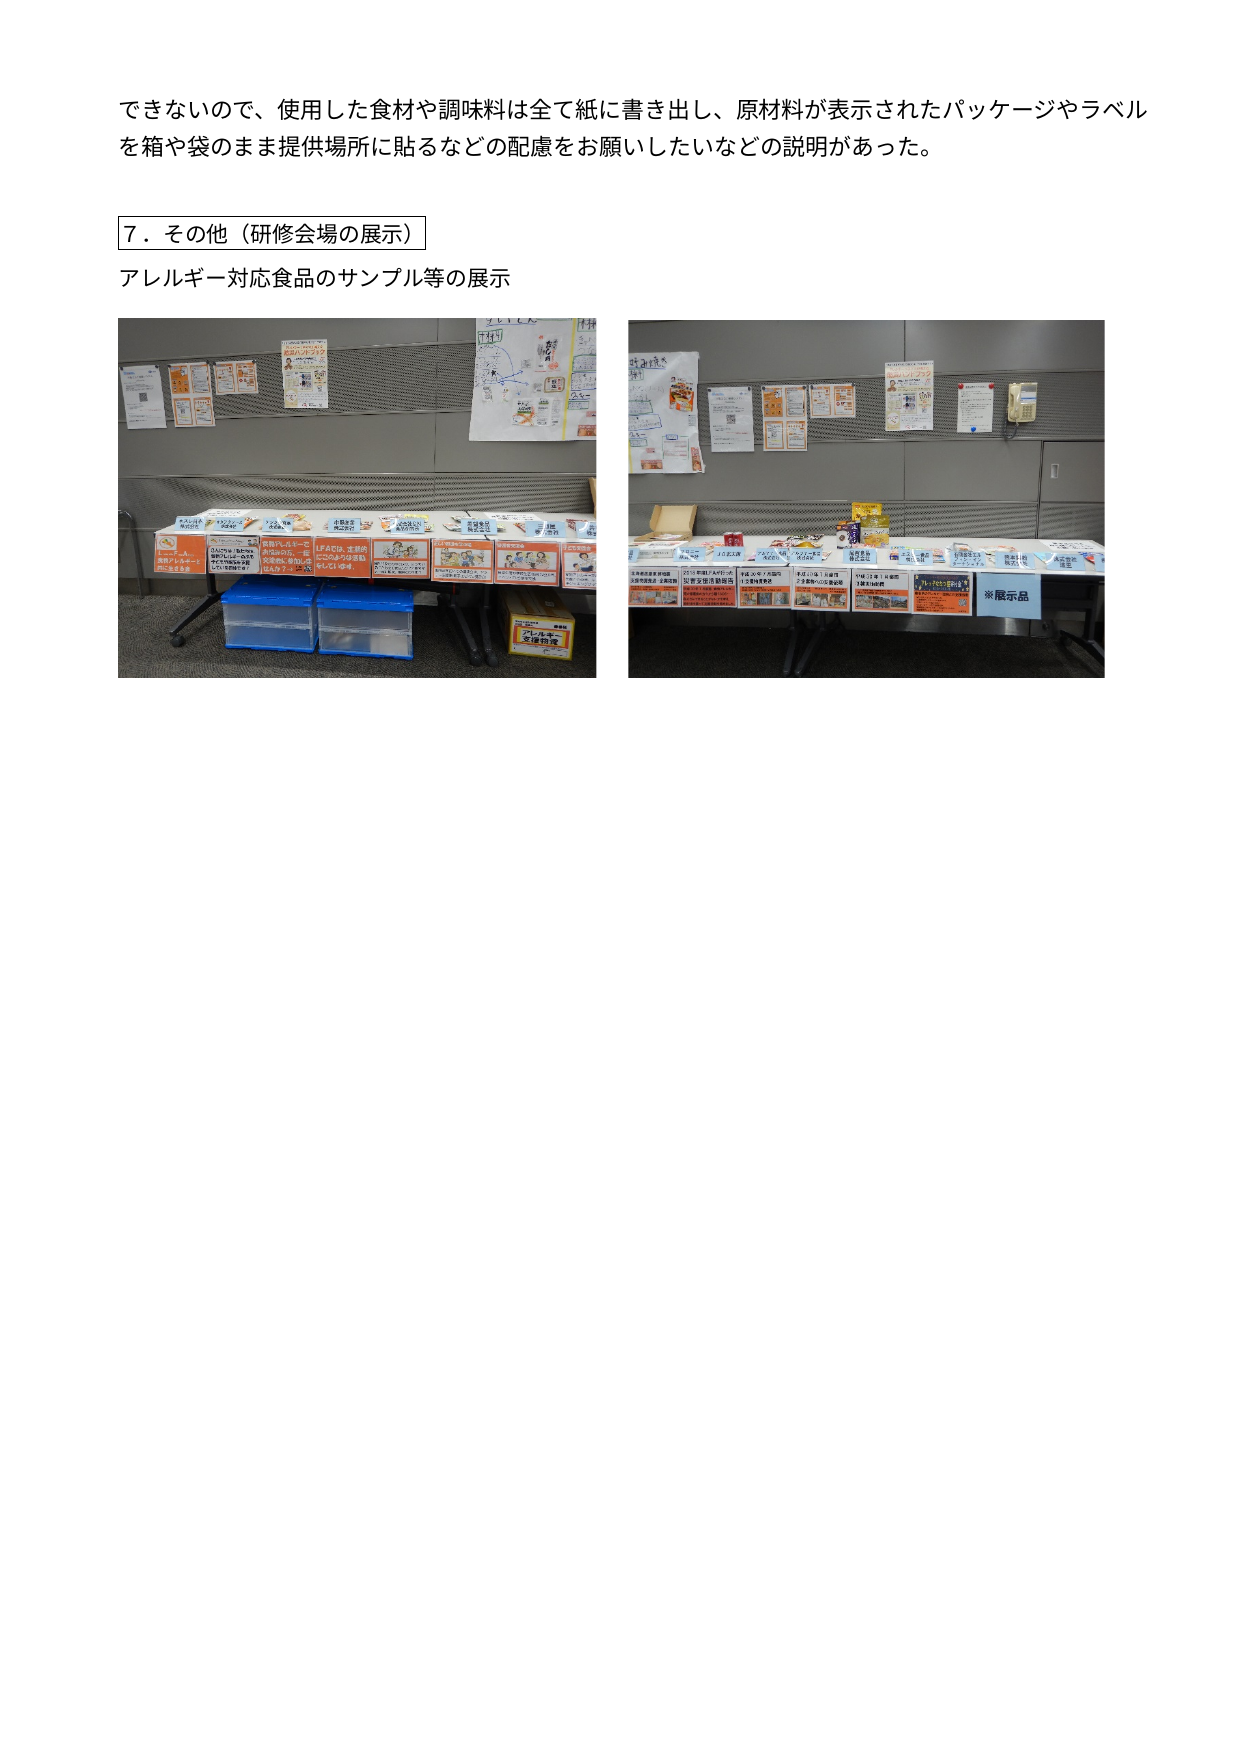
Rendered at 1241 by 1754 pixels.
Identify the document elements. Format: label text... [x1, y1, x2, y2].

picture [118, 318, 597, 678]
text アレルギー対応食品のサンプル等の展示 [118, 258, 1152, 295]
picture [628, 320, 1105, 678]
text また、避難所で炊き出しや食材を提供する際、食物アレルギーの方は原材料を確認できないと安心して食べることができないので、使用した食材や調味料は全て紙に書き出し、原材料が表示されたパッケージやラベルを箱や袋のまま提供場所に貼るなどの配慮をお願いしたいなどの説明があった。 [118, 89, 1152, 164]
text ７．その他（研修会場の展示） [118, 214, 1152, 252]
